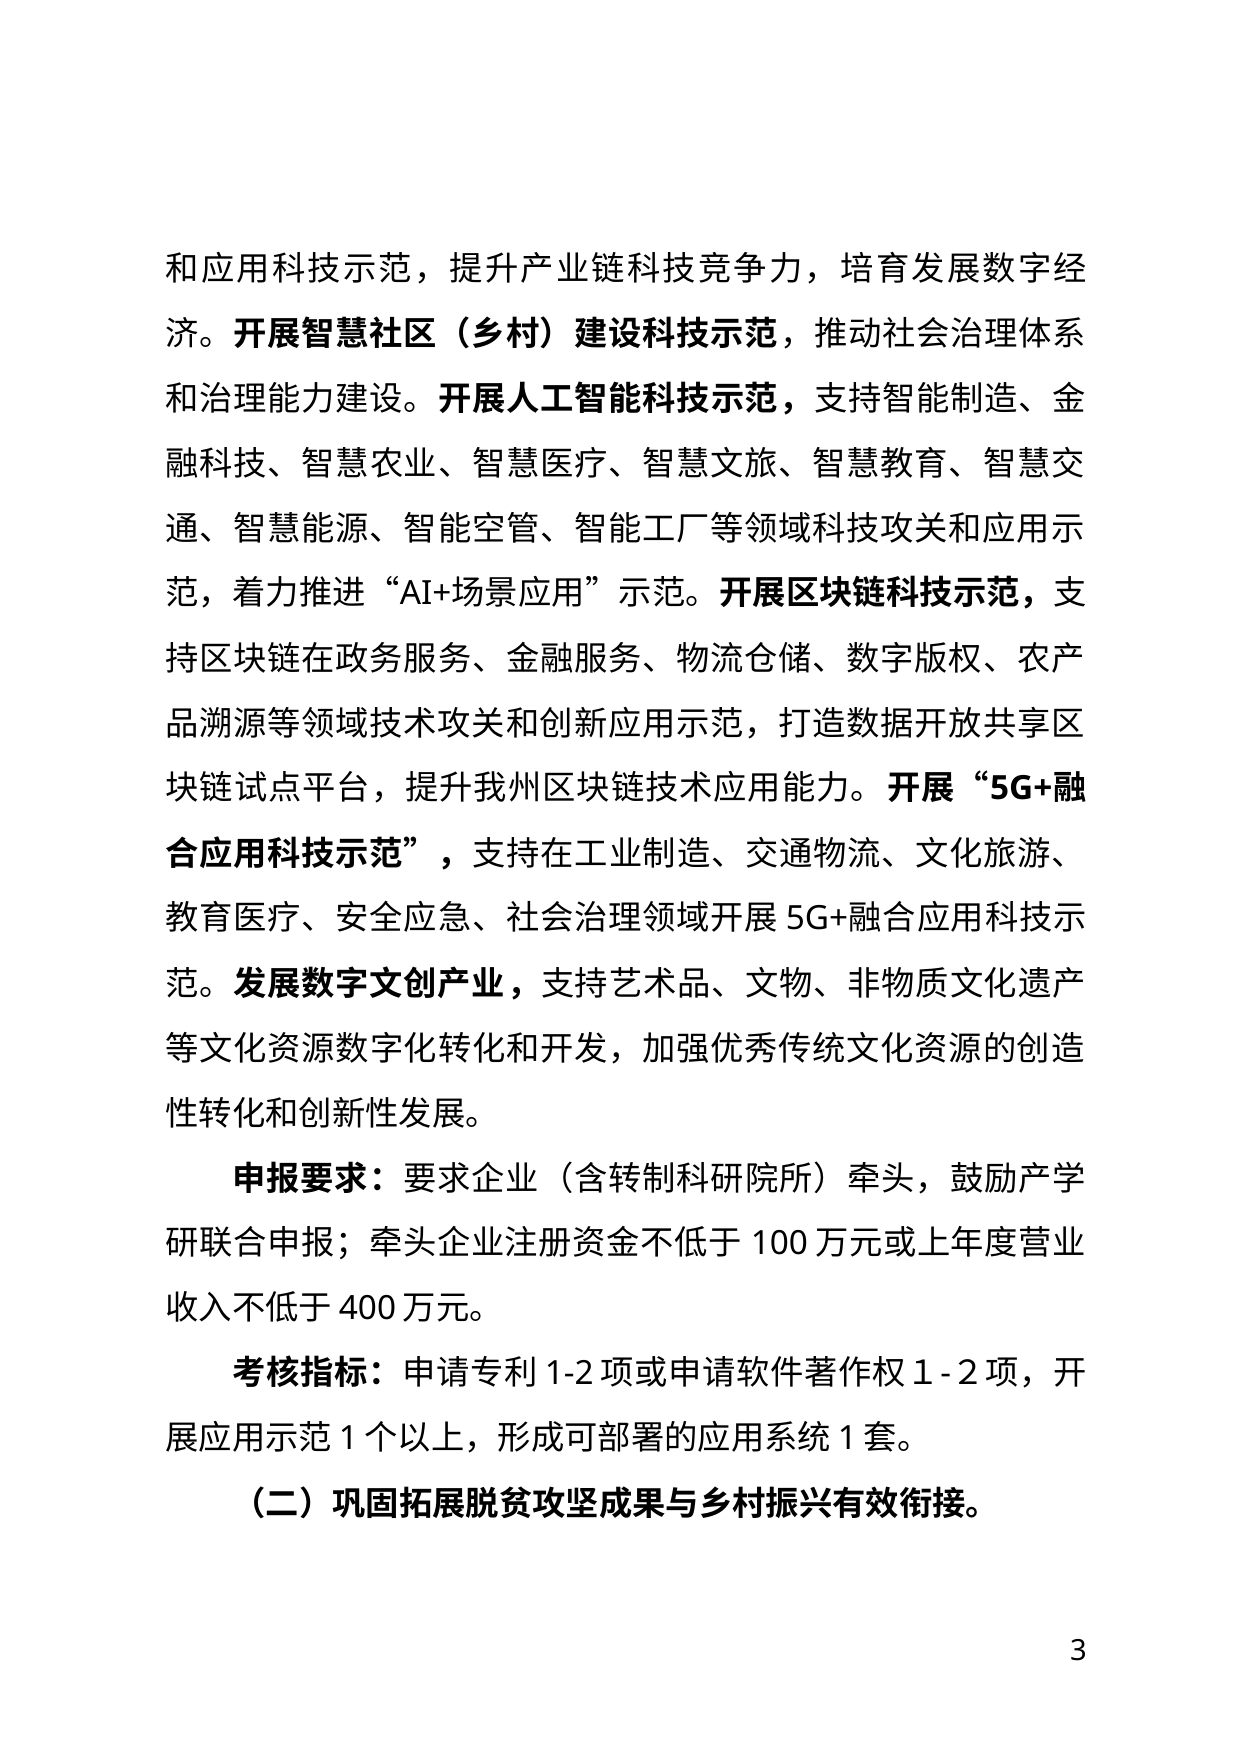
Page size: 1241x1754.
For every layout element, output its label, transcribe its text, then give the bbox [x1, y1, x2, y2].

text 考核指标：申请专利1-2项或申请软件著作权１-２项，开展应用示范1个以上，形成可部署的应用系统1套。 [165, 1338, 1087, 1468]
text （二）巩固拓展脱贫攻坚成果与乡村振兴有效衔接。 [165, 1468, 1087, 1533]
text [165, 233, 1087, 1143]
text 申报要求：要求企业（含转制科研院所）牵头，鼓励产学研联合申报；牵头企业注册资金不低于100万元或上年度营业收入不低于400万元。 [165, 1143, 1087, 1338]
